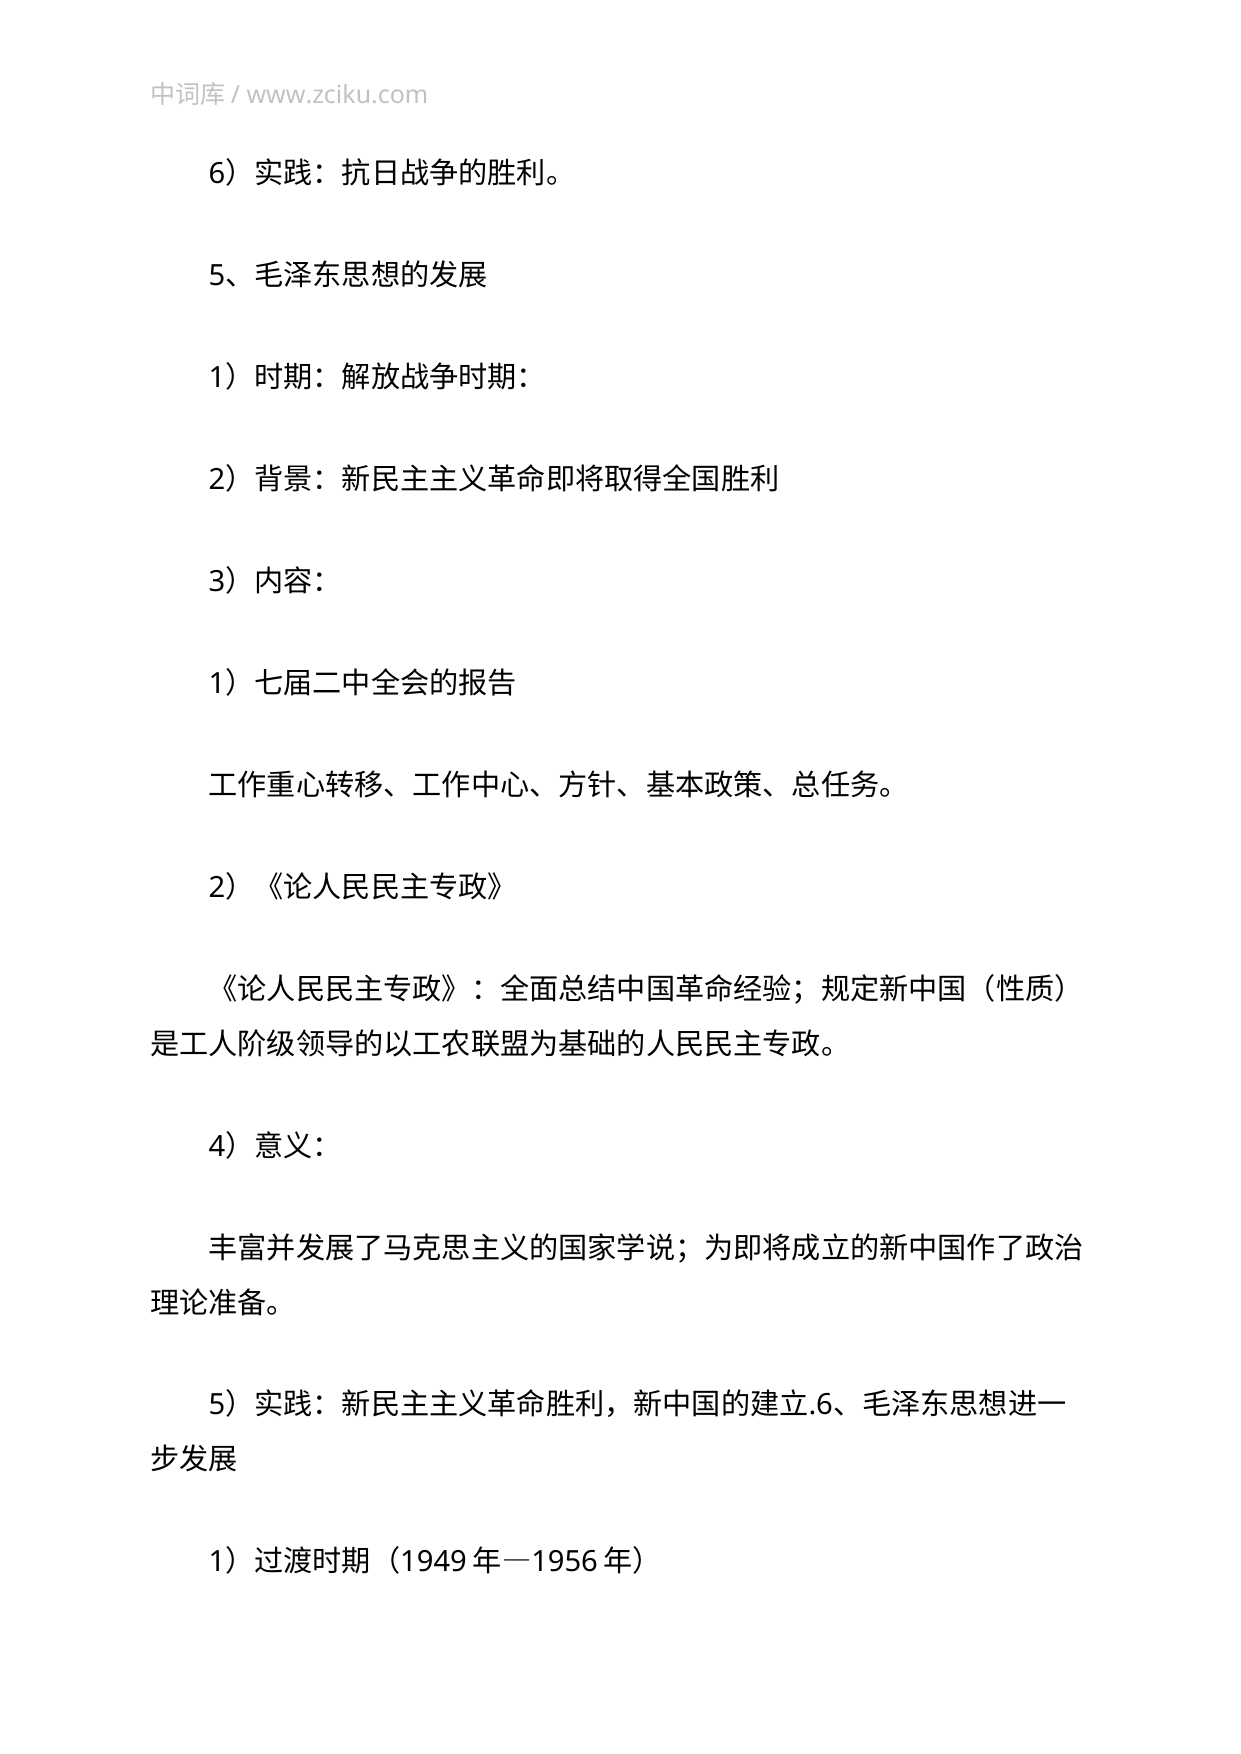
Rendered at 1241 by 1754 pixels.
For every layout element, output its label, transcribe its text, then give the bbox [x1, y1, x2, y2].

text 1）时期：解放战争时期： [150, 354, 1090, 396]
text 5）实践：新民主主义革命胜利，新中国的建立.6、毛泽东思想进一步发展 [150, 1381, 1090, 1478]
text 《论人民民主专政》：全面总结中国革命经验；规定新中国（性质）是工人阶级领导的以工农联盟为基础的人民民主专政。 [150, 966, 1090, 1063]
text 3）内容： [150, 558, 1090, 600]
text 1）过渡时期（1949年—1956年） [150, 1538, 1090, 1580]
text 丰富并发展了马克思主义的国家学说；为即将成立的新中国作了政治理论准备。 [150, 1224, 1090, 1321]
text 6）实践：抗日战争的胜利。 [150, 150, 1090, 192]
text 2）《论人民民主专政》 [150, 864, 1090, 906]
text 工作重心转移、工作中心、方针、基本政策、总任务。 [150, 762, 1090, 804]
text 4）意义： [150, 1122, 1090, 1165]
text 2）背景：新民主主义革命即将取得全国胜利 [150, 456, 1090, 498]
text 5、毛泽东思想的发展 [150, 252, 1090, 294]
text 1）七届二中全会的报告 [150, 660, 1090, 702]
